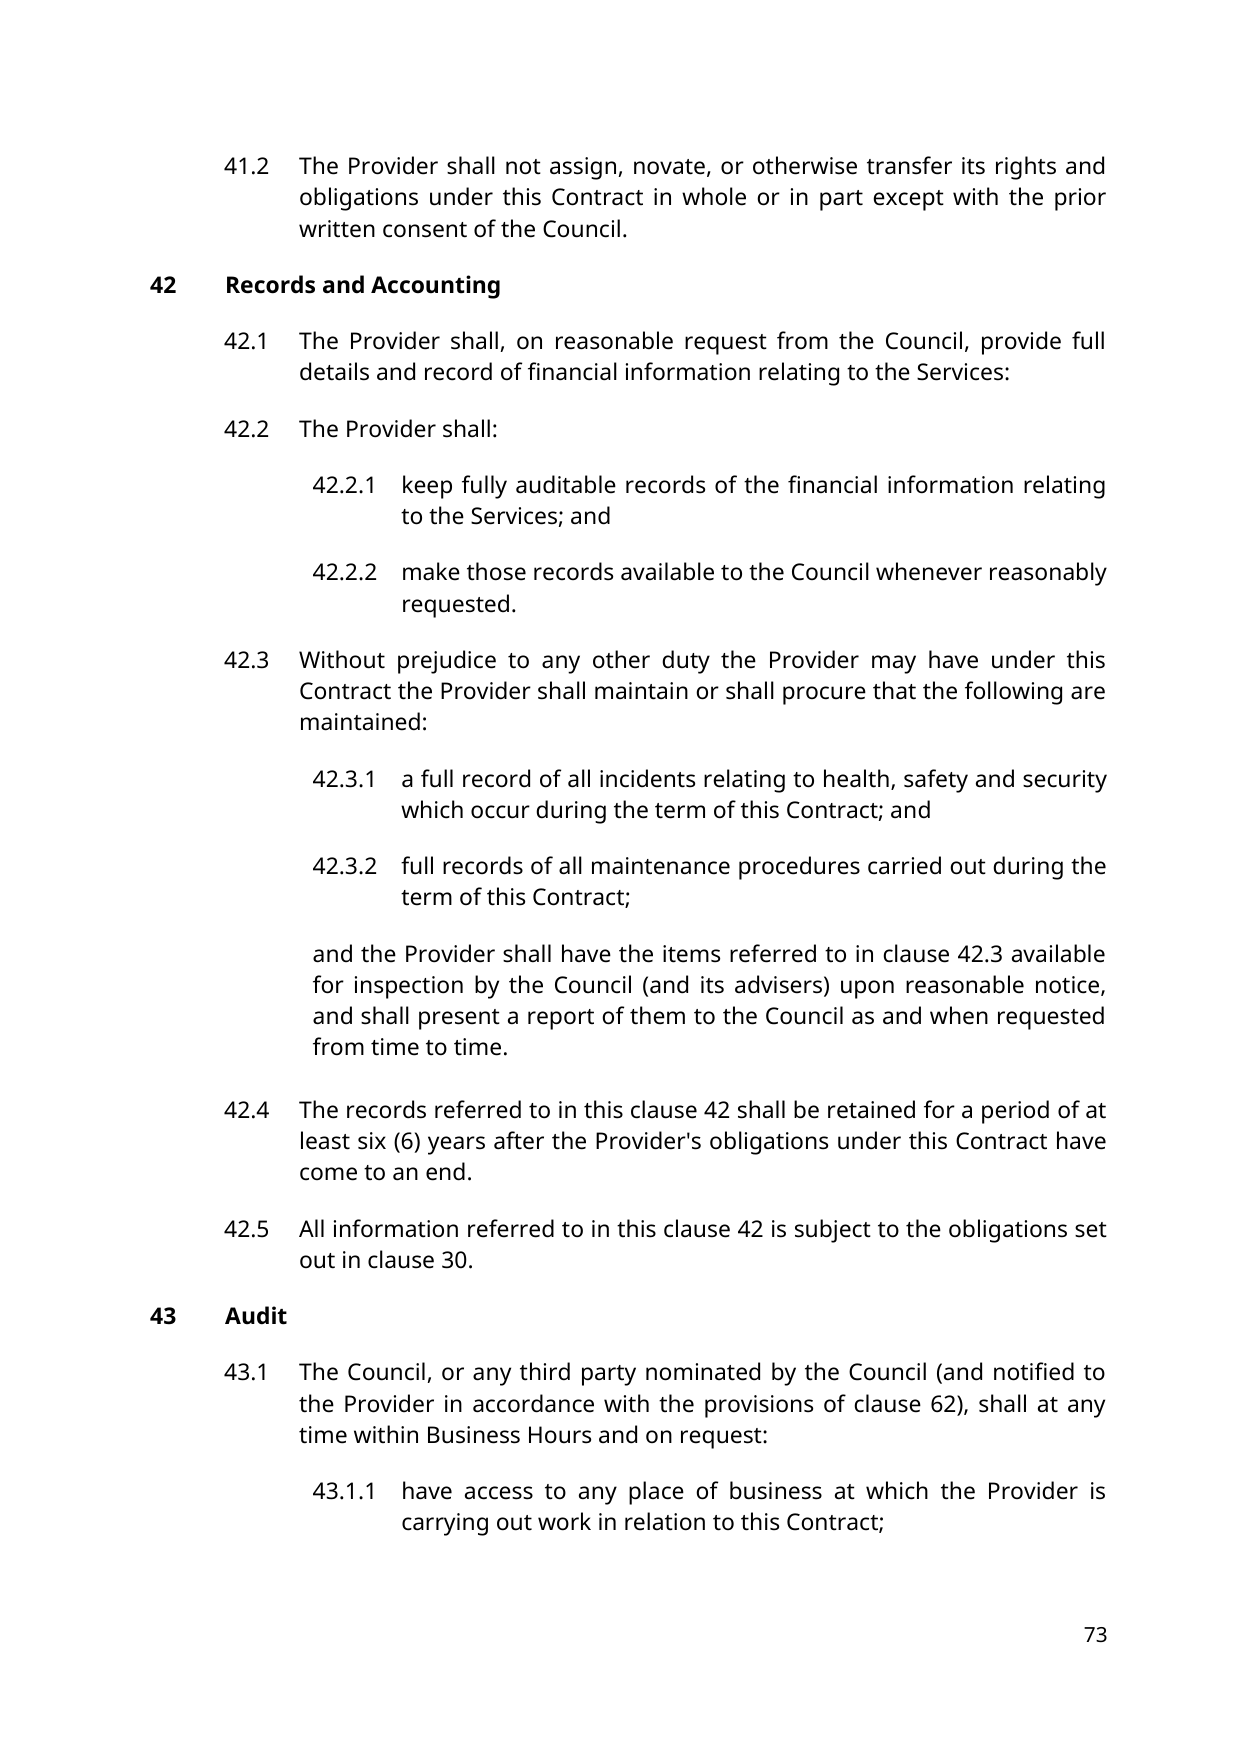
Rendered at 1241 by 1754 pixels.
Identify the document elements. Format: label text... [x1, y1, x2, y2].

subtitle have access to any place of business at which the Provider is carrying out work in relation to this Contract; [312, 1475, 1107, 1537]
subtitle The records referred to in this clause 42 shall be retained for a period of at least six (6) years after the Provider's obligations under this Contract have come to an end. [224, 1094, 1107, 1187]
subtitle a full record of all incidents relating to health, safety and security which occur during the term of this Contract; and [312, 762, 1107, 825]
subtitle The Provider shall not assign, novate, or otherwise transfer its rights and obligations under this Contract in whole or in part except with the prior written consent of the Council. [224, 150, 1107, 244]
subtitle keep fully auditable records of the financial information relating to the Services; and [312, 469, 1107, 531]
subtitle The Provider shall: [224, 412, 1107, 444]
text and the Provider shall have the items referred to in clause 42.3 available for inspection by the Council (and its advisers) upon reasonable notice, and shall present a report of them to the Council as and when requested from time to time. [312, 937, 1107, 1062]
subtitle Without prejudice to any other duty the Provider may have under this Contract the Provider shall maintain or shall procure that the following are maintained: [224, 644, 1107, 737]
subtitle The Provider shall, on reasonable request from the Council, provide full details and record of financial information relating to the Services: [224, 325, 1107, 387]
subtitle All information referred to in this clause 42 is subject to the obligations set out in clause 30. [224, 1212, 1107, 1275]
subtitle Audit [150, 1300, 1107, 1331]
subtitle Records and Accounting [150, 269, 1107, 300]
subtitle make those records available to the Council whenever reasonably requested. [312, 556, 1107, 619]
subtitle The Council, or any third party nominated by the Council (and notified to the Provider in accordance with the provisions of clause 62), shall at any time within Business Hours and on request: [224, 1356, 1107, 1450]
subtitle full records of all maintenance procedures carried out during the term of this Contract; [312, 850, 1107, 912]
